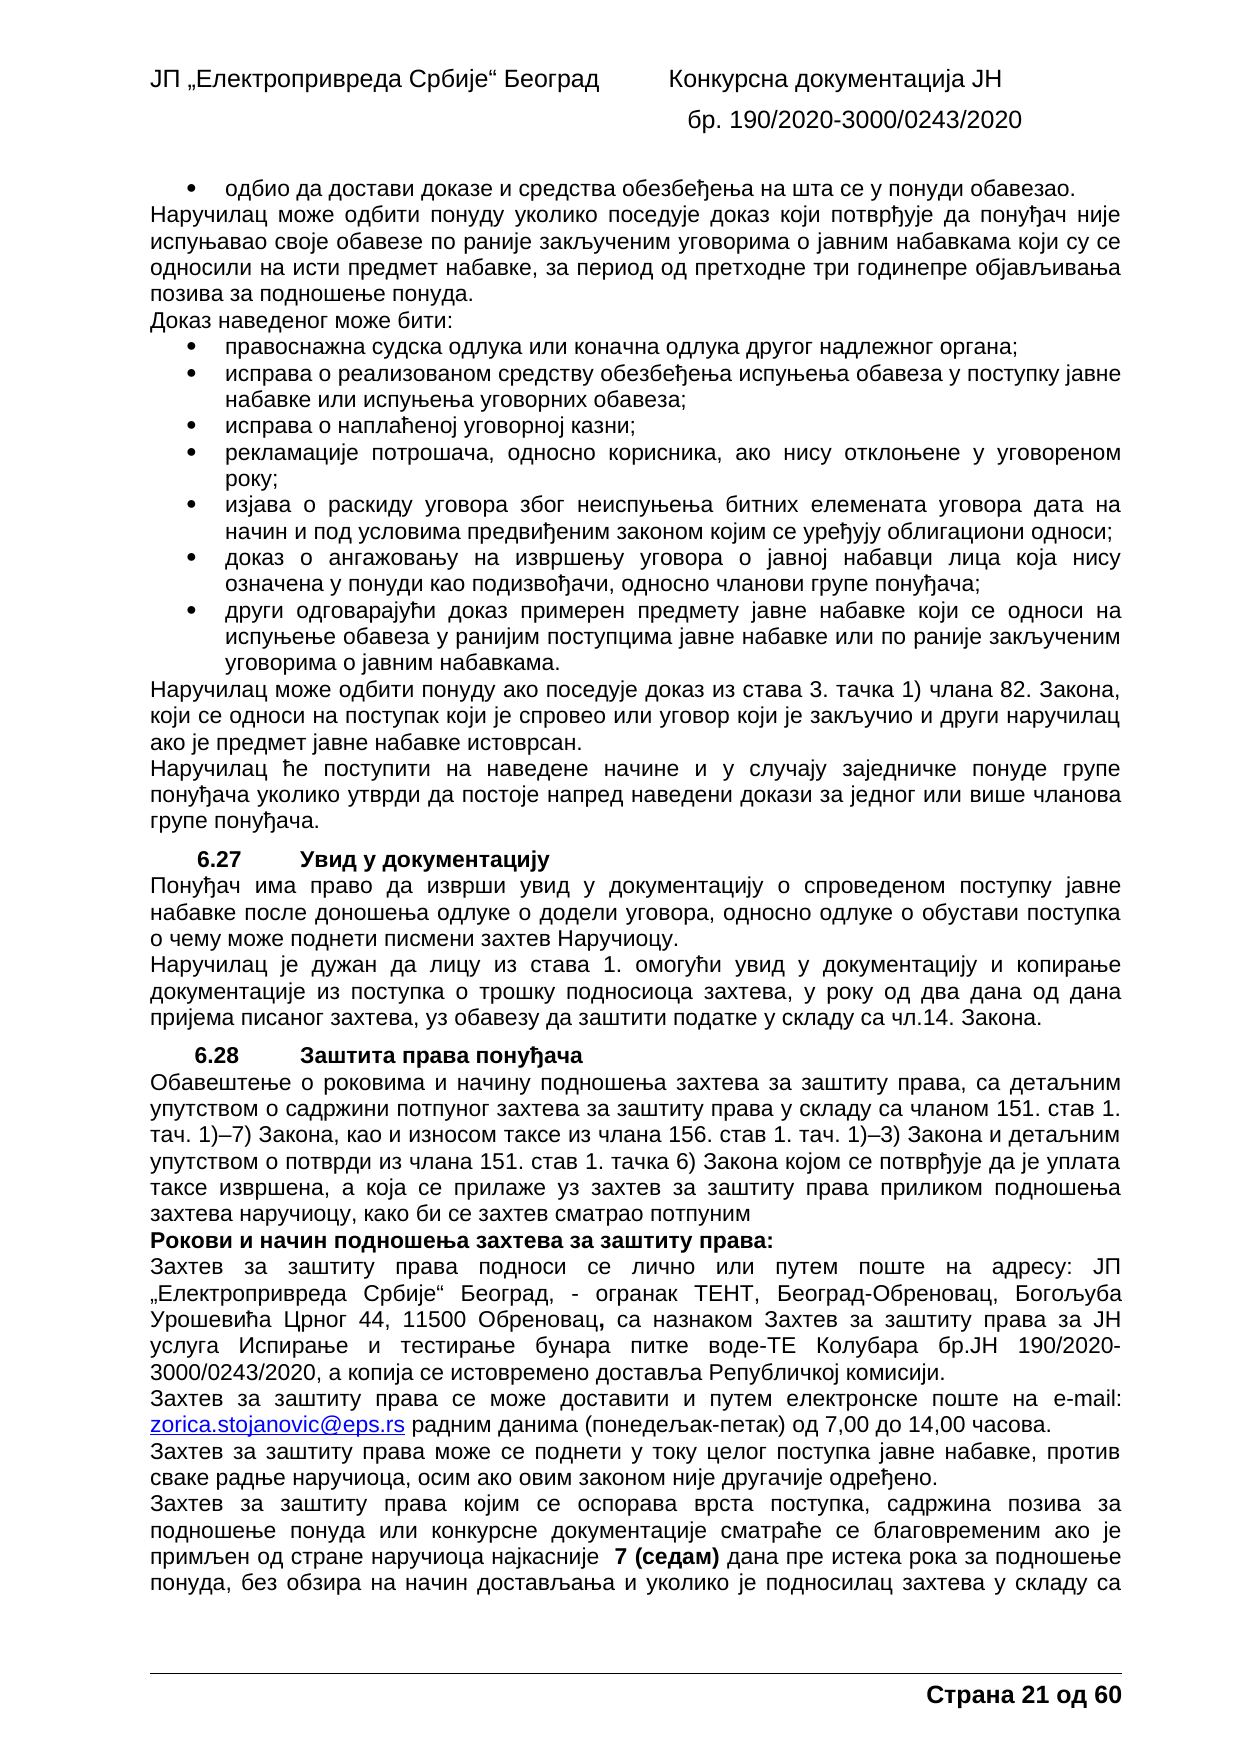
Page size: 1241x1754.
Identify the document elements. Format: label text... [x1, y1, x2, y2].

text исправа о наплаћеној уговорној казни; [187, 412, 1122, 438]
text рекламације потрошача, односно корисника, ако нису отклоњене у уговореном року; [187, 438, 1122, 491]
list Заштита права понуђача [194, 1042, 1122, 1069]
text одбио да достави доказе и средства обезбеђења на шта се у понуди обавезао. [187, 175, 1122, 201]
text исправа о реализованом средству обезбеђења испуњења обавеза у поступку јавне набавке или испуњења уговорних обавеза; [187, 359, 1122, 412]
text Понуђач има право да изврши увид у документацију о спроведеном поступку јавне набавке после доношења одлуке о додели уговора, односно одлуке о обустави поступка о чему може поднети писмени захтев Наручиоцу. [150, 872, 1122, 951]
text правоснажна судска одлука или коначна одлука другог надлежног органа; [187, 333, 1122, 359]
text изјава о раскиду уговора због неиспуњења битних елемената уговора дата на начин и под условима предвиђеним законом којим се уређују облигациони односи; [187, 491, 1122, 544]
list Увид у документацију [197, 846, 1122, 872]
text други одговарајући доказ примерен предмету јавне набавке који се односи на испуњење обавеза у ранијим поступцима јавне набавке или по раније закљученим уговорима о јавним набавкама. [187, 597, 1122, 676]
text Захтев за заштиту права може се поднети у току целог поступка јавне набавке, против сваке радње наручиоца, осим ако овим законом није другачије одређено. [150, 1438, 1122, 1490]
text Обавештење о роковима и начину подношења захтева за заштиту права, са детаљним упутством о садржини потпуног захтева за заштиту права у складу са чланом 151. став 1. тач. 1)–7) Закона, као и износом таксе из члана 156. став 1. тач. 1)–3) Закона и детаљним упутством о потврди из члана 151. став 1. тачка 6) Закона којом се потврђује да је уплата таксе извршена, а која се прилаже уз захтев за заштиту права приликом подношења захтева наручиоцу, како би се захтев сматрао потпуним [150, 1069, 1122, 1227]
text Наручилац може одбити понуду ако поседује доказ из става 3. тачка 1) члана 82. Закона, који се односи на поступак који је спровео или уговор који је закључио и други наручилац ако је предмет јавне набавке истоврсан. [150, 676, 1122, 755]
text Захтев за заштиту права се може доставити и путем електронске поште на e-mail: zorica.stojanovic@eps.rs радним данима (понедељак-петак) од 7,00 до 14,00 часова. [150, 1385, 1122, 1438]
text Наручилац је дужан да лицу из става 1. омогући увид у документацију и копирање документације из поступка о трошку подносиоца захтева, у року од два дана од дана пријема писаног захтева, уз обавезу да заштити податке у складу са чл.14. Закона. [150, 951, 1122, 1030]
text Доказ наведеног може бити: [150, 307, 1122, 333]
text доказ о ангажовању на извршењу уговора о јавној набавци лица која нису означена у понуди као подизвођачи, односно чланови групе понуђача; [187, 544, 1122, 597]
text Наручилац ће поступити на наведене начине и у случају заједничке понуде групе понуђача уколико утврди да постоје напред наведени докази за једног или више чланова групе понуђача. [150, 755, 1122, 834]
text Рокови и начин подношења захтева за заштиту права: [150, 1227, 1122, 1253]
text Захтев за заштиту права подноси се лично или путем поште на адресу: ЈП „Електропривреда Србије“ Београд, - огранак ТЕНТ, Београд-Обреновац, Богољуба Урошевића Црног 44, 11500 Обреновац, са назнаком Захтев за заштиту права за ЈН услуга Испирање и тестирање бунара питке воде-ТЕ Колубара бр.ЈН 190/2020-3000/0243/2020, а копија се истовремено доставља Републичкој комисији. [150, 1253, 1122, 1385]
text Наручилац може одбити понуду уколико поседује доказ који потврђује да понуђач није испуњавао своје обавезе по раније закљученим уговорима о јавним набавкама који су се односили на исти предмет набавке, за период од претходне три годинепре објављивања позива за подношење понуда. [150, 201, 1122, 307]
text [150, 1490, 1122, 1596]
